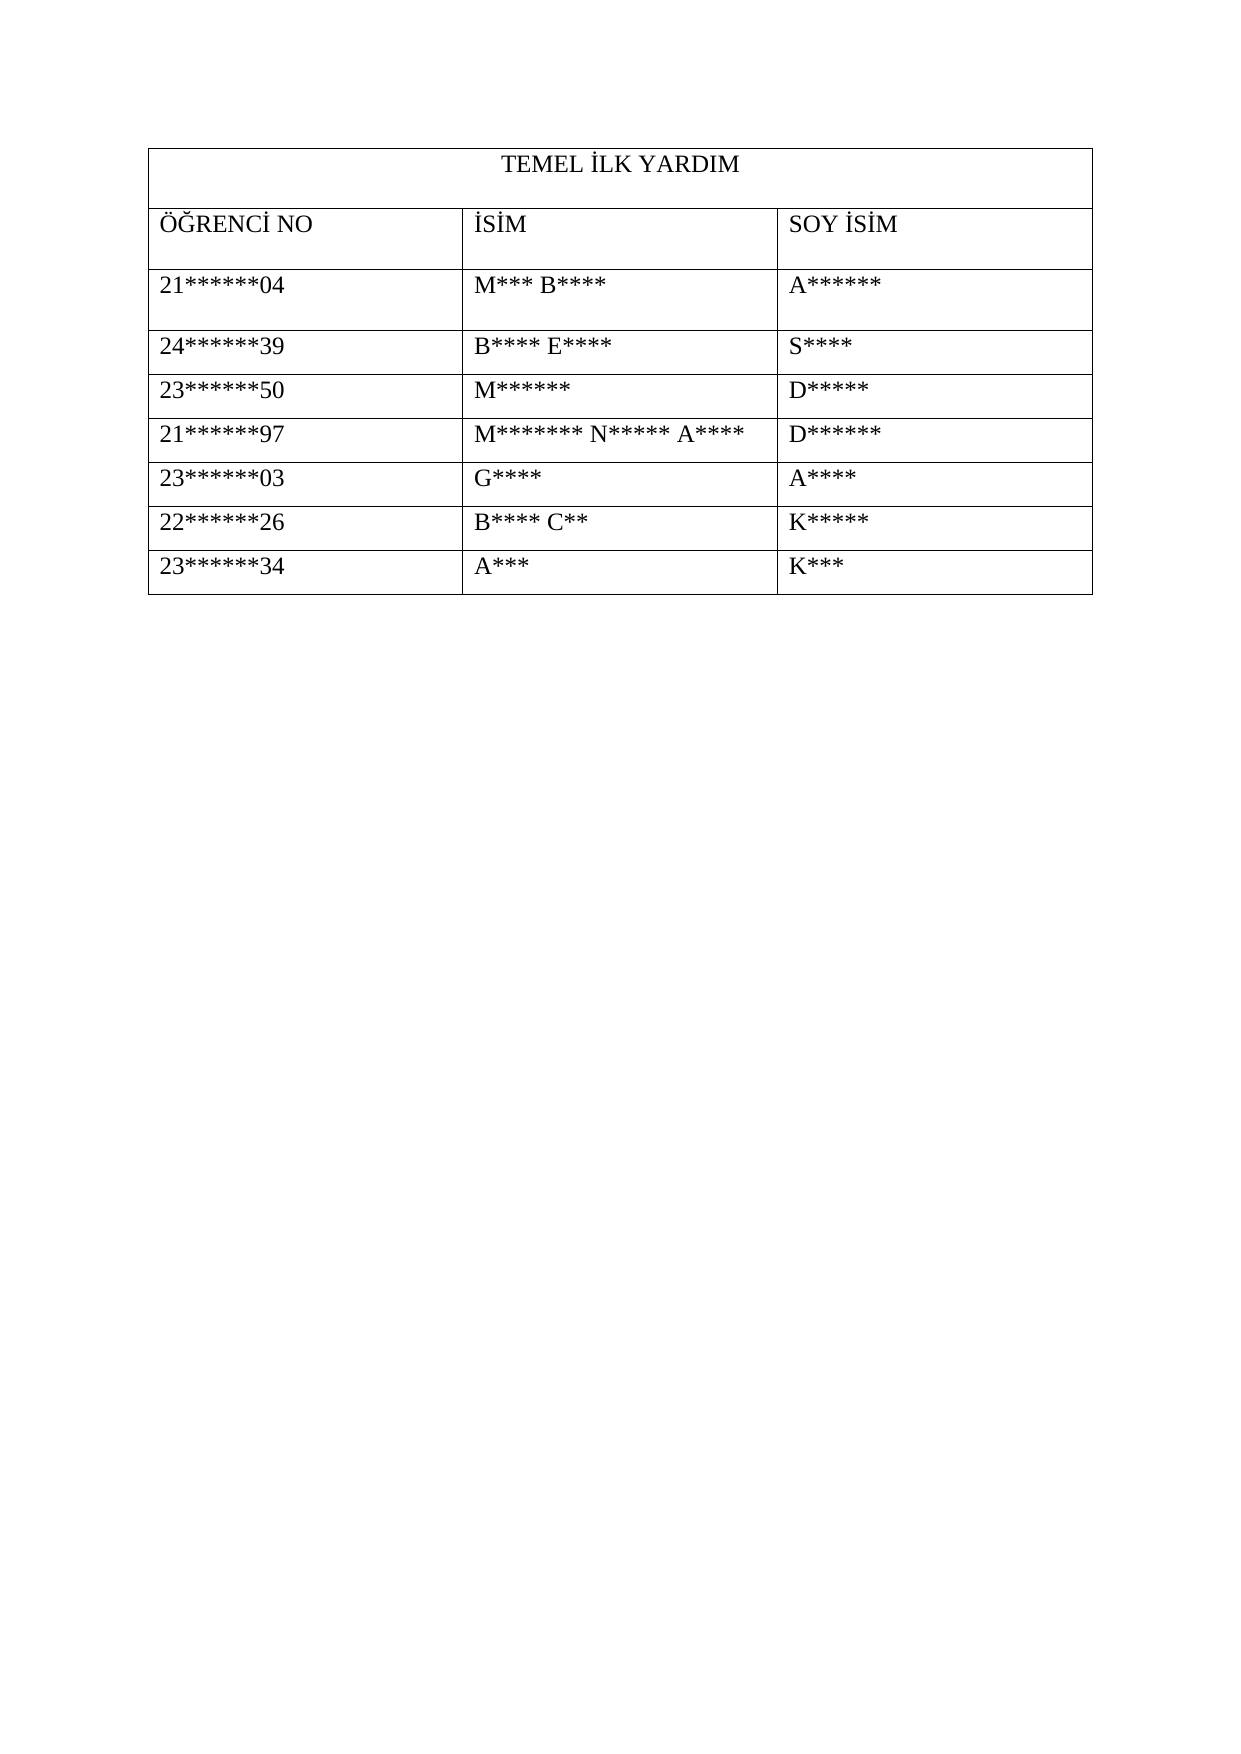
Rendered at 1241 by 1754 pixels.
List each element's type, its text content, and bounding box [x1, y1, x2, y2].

table_cell K*** [778, 551, 1092, 594]
table_cell İSİM [463, 209, 777, 269]
table_cell A**** [778, 463, 1092, 506]
table_cell 22******26 [149, 507, 462, 550]
table_cell A****** [778, 270, 1092, 330]
table_cell B**** C** [463, 507, 777, 550]
table_cell M****** [463, 375, 777, 418]
table_cell 24******39 [149, 331, 462, 374]
table_cell M******* N***** A**** [463, 419, 777, 462]
table_cell K***** [778, 507, 1092, 550]
table_cell SOY İSİM [778, 209, 1092, 269]
table_cell 23******34 [149, 551, 462, 594]
table_cell G**** [463, 463, 777, 506]
table_cell ÖĞRENCİ NO [149, 209, 462, 269]
table_cell B**** E**** [463, 331, 777, 374]
table_cell 21******04 [149, 270, 462, 330]
table_cell D***** [778, 375, 1092, 418]
table_cell 23******03 [149, 463, 462, 506]
table_cell A*** [463, 551, 777, 594]
table_cell 23******50 [149, 375, 462, 418]
table_cell D****** [778, 419, 1092, 462]
table_cell 21******97 [149, 419, 462, 462]
table_header TEMEL İLK YARDIM [149, 149, 1092, 208]
table_cell M*** B**** [463, 270, 777, 330]
table_cell S**** [778, 331, 1092, 374]
